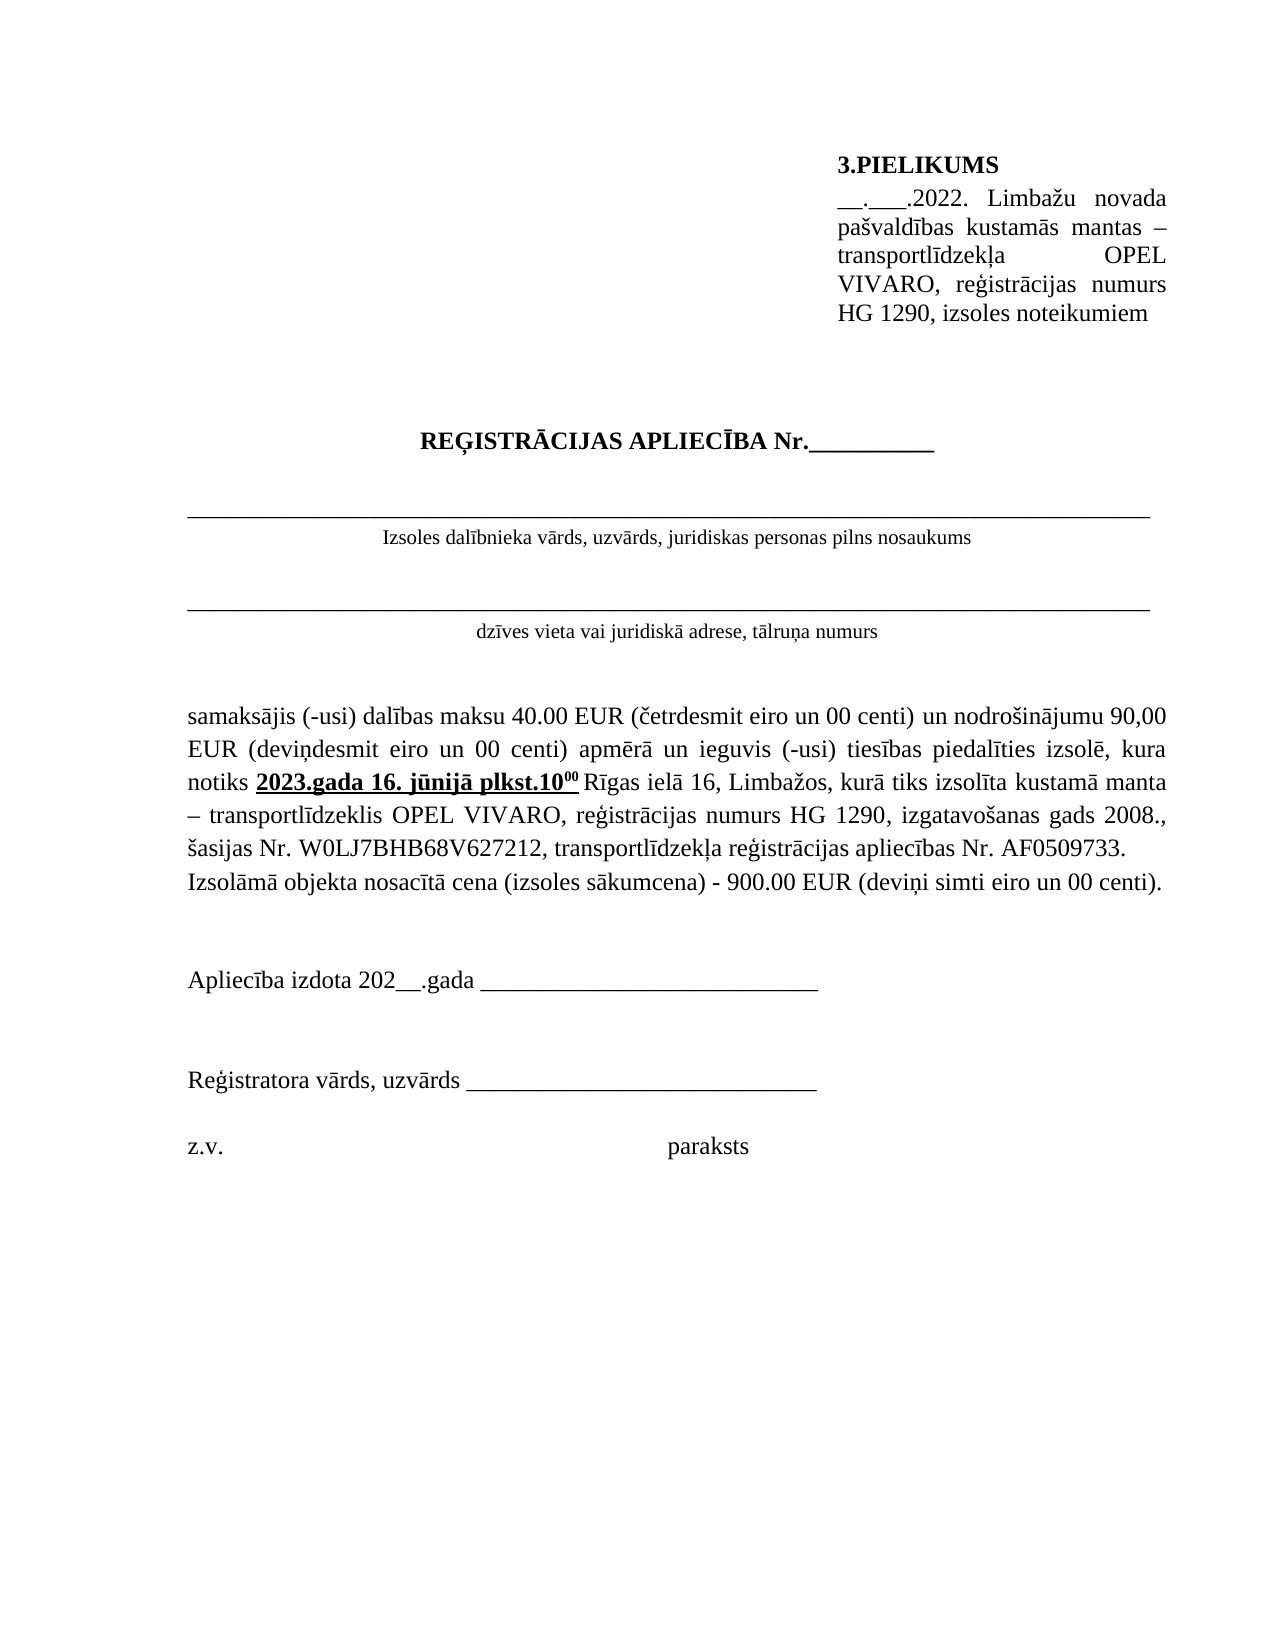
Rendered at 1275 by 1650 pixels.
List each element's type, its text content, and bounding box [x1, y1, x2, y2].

text Reģistratora vārds, uzvārds ____________________________ [187, 1065, 1167, 1093]
text Izsoles dalībnieka vārds, uzvārds, juridiskas personas pilns nosaukums [187, 525, 1167, 549]
text samaksājis (-usi) dalības maksu 40.00 EUR (četrdesmit eiro un 00 centi) un nodrošinājumu 90,00 EUR (deviņdesmit eiro un 00 centi) apmērā un ieguvis (-usi) tiesības piedalīties izsolē, kura notiks 2023.gada 16. jūnijā plkst.1000 Rīgas ielā 16, Limbažos, kurā tiks izsolīta kustamā manta – transportlīdzeklis OPEL VIVARO, reģistrācijas numurs HG 1290, izgatavošanas gads 2008., šasijas Nr. W0LJ7BHB68V627212, transportlīdzekļa reģistrācijas apliecības Nr. AF0509733. [187, 701, 1167, 862]
text REĢISTRĀCIJAS APLIECĪBA Nr.__________ [187, 426, 1167, 454]
text Izsolāmā objekta nosacītā cena (izsoles sākumcena) - 900.00 EUR (deviņi simti eiro un 00 centi). [187, 867, 1167, 895]
text _____________________________________________________________________________ [187, 586, 1167, 614]
text z.v. paraksts [187, 1131, 1167, 1159]
text __.___.2022. Limbažu novada pašvaldības kustamās mantas – transportlīdzekļa OPEL VIVARO, reģistrācijas numurs HG 1290, izsoles noteikumiem [837, 183, 1167, 327]
text 3.pielikums [837, 150, 1167, 179]
text _____________________________________________________________________________ [187, 492, 1167, 521]
text dzīves vieta vai juridiskā adrese, tālruņa numurs [187, 618, 1167, 643]
text Apliecība izdota 202__.gada ___________________________ [187, 966, 1167, 994]
